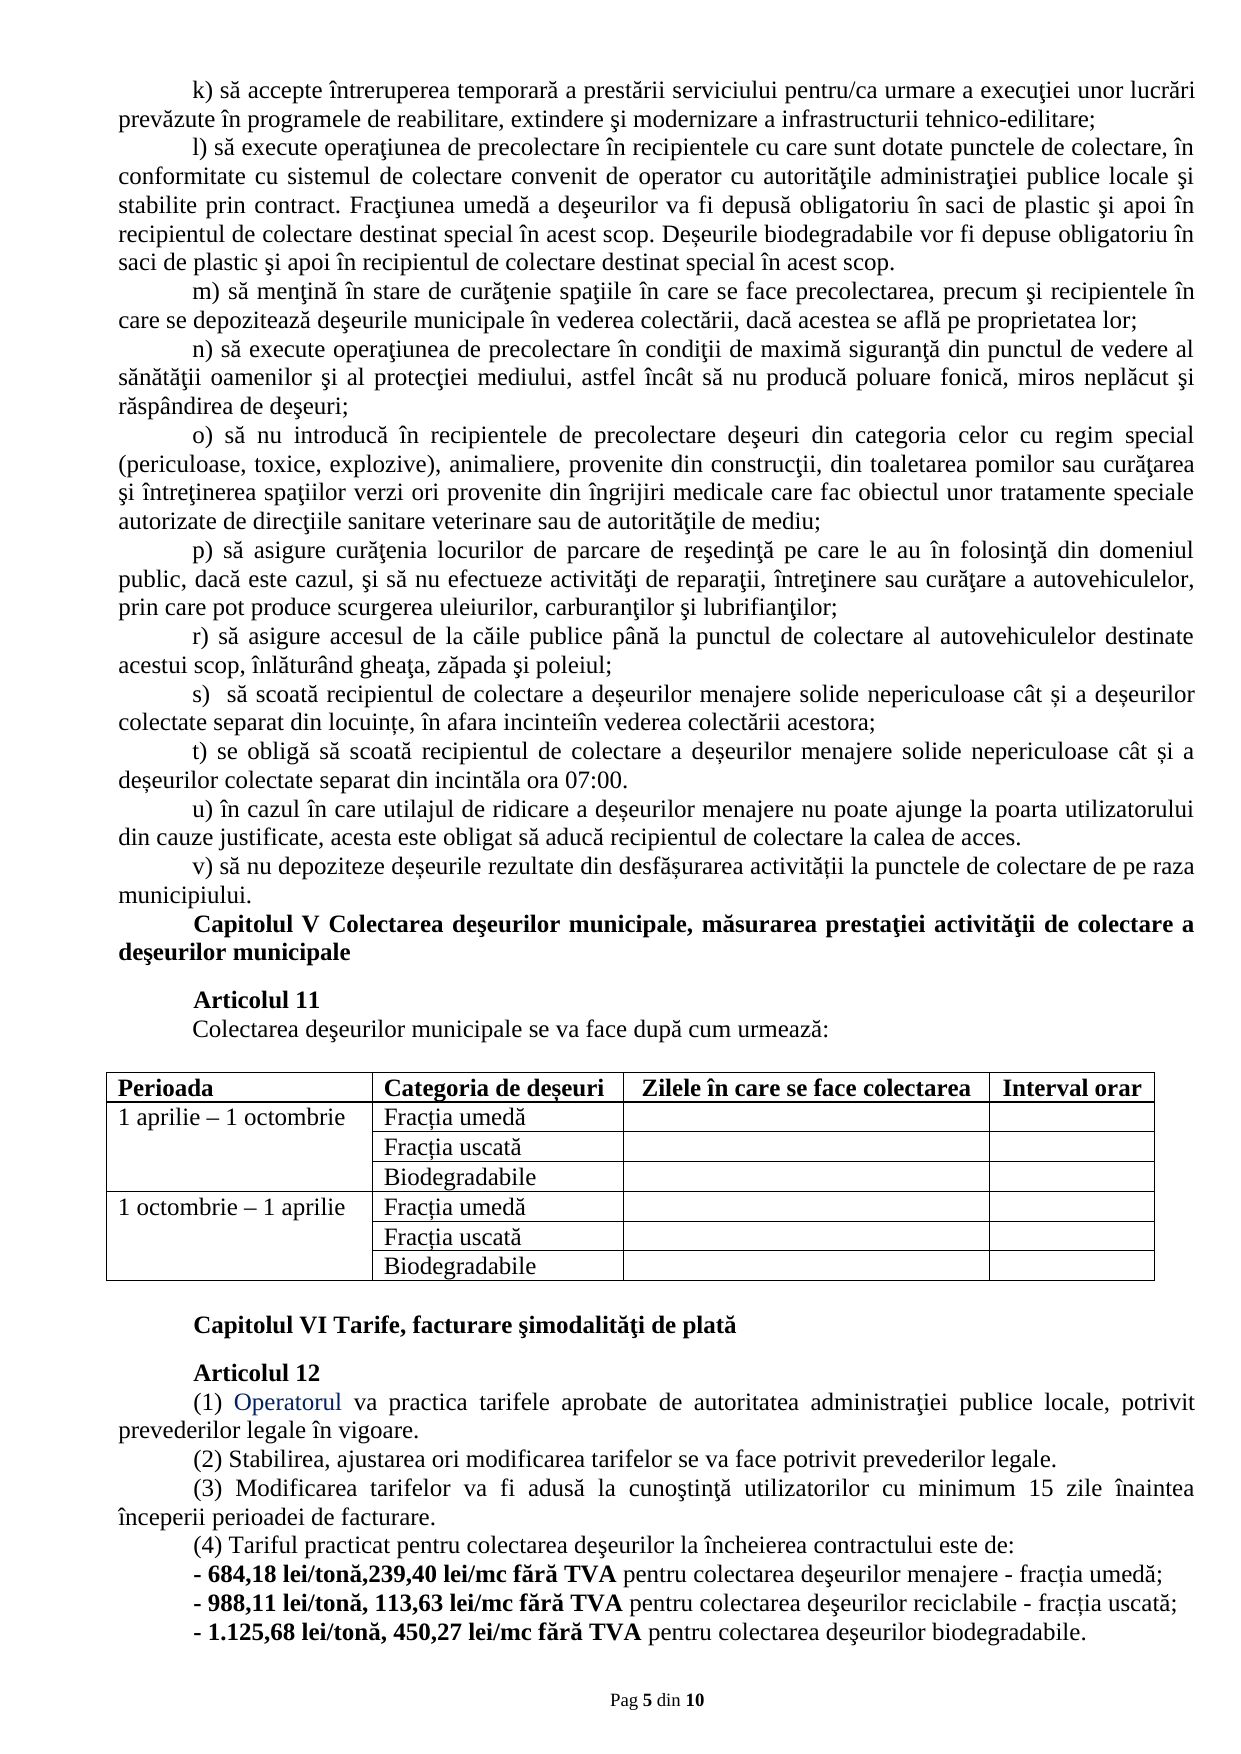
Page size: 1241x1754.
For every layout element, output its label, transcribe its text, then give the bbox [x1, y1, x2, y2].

text (3) Modificarea tarifelor va fi adusă la cunoştinţă utilizatorilor cu minimum 15 zile înaintea începerii perioadei de facturare. [118, 1473, 1196, 1530]
table_cell [990, 1132, 1154, 1161]
table_cell [990, 1192, 1154, 1221]
table_cell [107, 1161, 372, 1191]
text (2) Stabilirea, ajustarea ori modificarea tarifelor se va face potrivit prevederilor legale. [118, 1444, 1196, 1473]
text p) să asigure curăţenia locurilor de parcare de reşedinţă pe care le au în folosinţă din domeniul public, dacă este cazul, şi să nu efectueze activităţi de reparaţii, întreţinere sau curăţare a autovehiculelor, prin care pot produce scurgerea uleiurilor, carburanţilor şi lubrifianţilor; [118, 535, 1196, 621]
table_cell Fracția umedă [373, 1103, 623, 1131]
text - 684,18 lei/tonă,239,40 lei/mc fără TVA pentru colectarea deşeurilor menajere - fracția umedă; [118, 1559, 1196, 1588]
text t) se obligă să scoată recipientul de colectare a deșeurilor menajere solide nepericuloase cât și a deșeurilor colectate separat din incintăla ora 07:00. [118, 736, 1196, 794]
text Articolul 11 Colectarea deşeurilor municipale se va face după cum urmează: [192, 985, 1196, 1043]
text - 988,11 lei/tonă, 113,63 lei/mc fără TVA pentru colectarea deşeurilor reciclabile - fracția uscată; [118, 1588, 1196, 1617]
table_cell [990, 1103, 1154, 1131]
text k) să accepte întreruperea temporară a prestării serviciului pentru/ca urmare a execuţiei unor lucrări prevăzute în programele de reabilitare, extindere şi modernizare a infrastructurii tehnico-edilitare; [118, 75, 1196, 132]
table_cell [624, 1162, 989, 1191]
table_cell 1 octombrie – 1 aprilie [107, 1192, 372, 1250]
table_cell 1 aprilie – 1 octombrie [107, 1103, 372, 1161]
table_cell [107, 1250, 372, 1280]
table_cell Biodegradabile [373, 1162, 623, 1191]
text o) să nu introducă în recipientele de precolectare deşeuri din categoria celor cu regim special (periculoase, toxice, explozive), animaliere, provenite din construcţii, din toaletarea pomilor sau curăţarea şi întreţinerea spaţiilor verzi ori provenite din îngrijiri medicale care fac obiectul unor tratamente speciale autorizate de direcţiile sanitare veterinare sau de autorităţile de mediu; [118, 420, 1196, 535]
table_cell [990, 1251, 1154, 1280]
table_cell [990, 1222, 1154, 1250]
table_cell Biodegradabile [373, 1251, 623, 1280]
table_header Zilele în care se face colectarea [624, 1073, 989, 1101]
text s) să scoată recipientul de colectare a deșeurilor menajere solide nepericuloase cât și a deșeurilor colectate separat din locuințe, în afara incinteiîn vederea colectării acestora; [118, 679, 1196, 736]
text u) în cazul în care utilajul de ridicare a deșeurilor menajere nu poate ajunge la poarta utilizatorului din cauze justificate, acesta este obligat să aducă recipientul de colectare la calea de acces. [118, 794, 1196, 851]
text Capitolul VI Tarife, facturare şimodalităţi de plată [118, 1310, 1196, 1339]
text l) să execute operaţiunea de precolectare în recipientele cu care sunt dotate punctele de colectare, în conformitate cu sistemul de colectare convenit de operator cu autorităţile administraţiei publice locale şi stabilite prin contract. Fracţiunea umedă a deşeurilor va fi depusă obligatoriu în saci de plastic şi apoi în recipientul de colectare destinat special în acest scop. Deșeurile biodegradabile vor fi depuse obligatoriu în saci de plastic şi apoi în recipientul de colectare destinat special în acest scop. [118, 132, 1196, 276]
text v) să nu depoziteze deșeurile rezultate din desfășurarea activității la punctele de colectare de pe raza municipiului. Capitolul V Colectarea deşeurilor municipale, măsurarea prestaţiei activităţii de colectare a deşeurilor municipale [118, 851, 1196, 966]
table_cell Fracția uscată [373, 1132, 623, 1161]
text m) să menţină în stare de curăţenie spaţiile în care se face precolectarea, precum şi recipientele în care se depozitează deşeurile municipale în vederea colectării, dacă acestea se află pe proprietatea lor; [118, 276, 1196, 334]
table_cell [990, 1162, 1154, 1191]
table_cell [624, 1222, 989, 1250]
text - 1.125,68 lei/tonă, 450,27 lei/mc fără TVA pentru colectarea deşeurilor biodegradabile. [118, 1617, 1196, 1645]
table_cell [624, 1132, 989, 1161]
table_header Perioada [107, 1073, 372, 1101]
table_cell Fracția uscată [373, 1222, 623, 1250]
table_cell Fracția umedă [373, 1192, 623, 1221]
text r) să asigure accesul de la căile publice până la punctul de colectare al autovehiculelor destinate acestui scop, înlăturând gheaţa, zăpada şi poleiul; [118, 621, 1196, 679]
table_cell [624, 1251, 989, 1280]
text n) să execute operaţiunea de precolectare în condiţii de maximă siguranţă din punctul de vedere al sănătăţii oamenilor şi al protecţiei mediului, astfel încât să nu producă poluare fonică, miros neplăcut şi răspândirea de deşeuri; [118, 334, 1196, 420]
table_cell [624, 1192, 989, 1221]
text (4) Tariful practicat pentru colectarea deşeurilor la încheierea contractului este de: [118, 1530, 1196, 1559]
table_header Categoria de deșeuri [373, 1073, 623, 1101]
table_cell [624, 1103, 989, 1131]
text Articolul 12 [193, 1339, 1196, 1387]
table_header Interval orar [990, 1073, 1154, 1101]
text (1) Operatorul va practica tarifele aprobate de autoritatea administraţiei publice locale, potrivit prevederilor legale în vigoare. [118, 1387, 1196, 1444]
